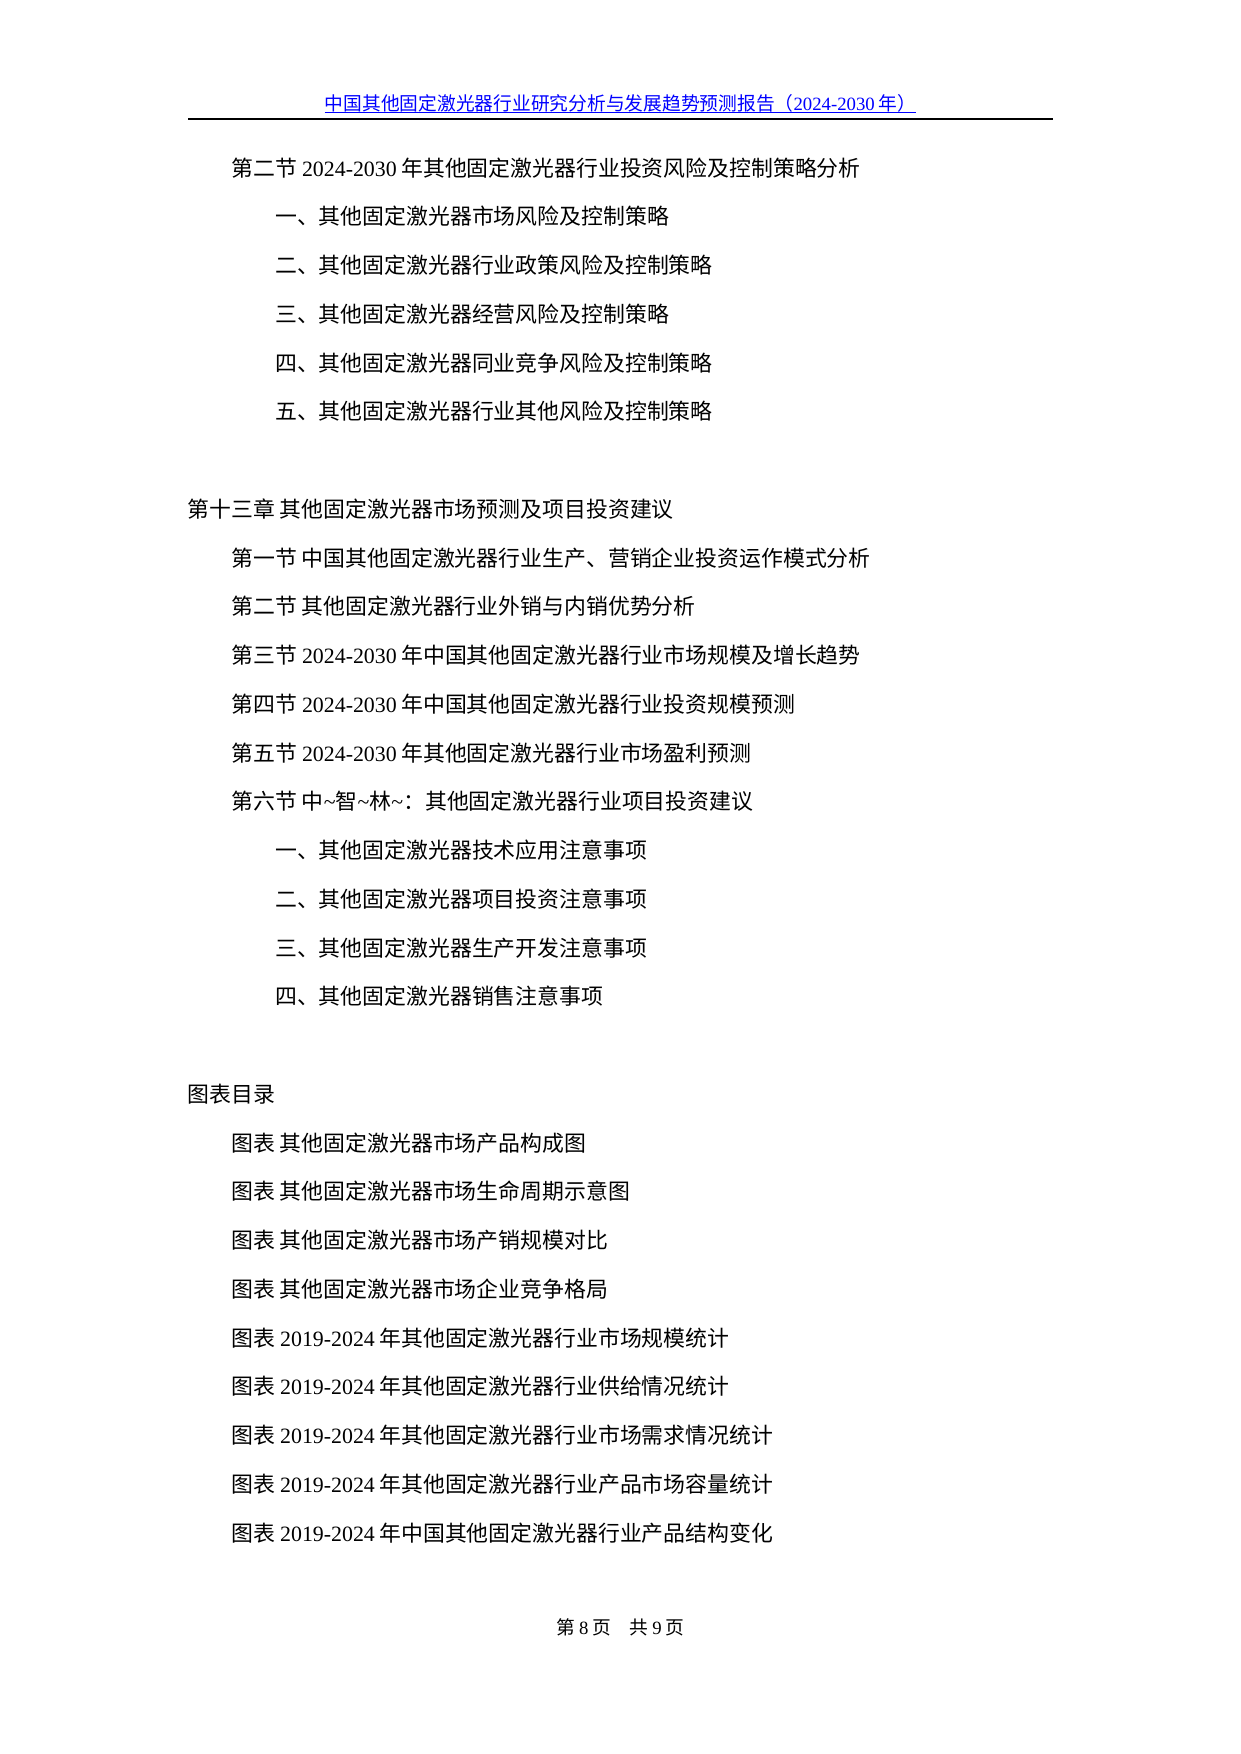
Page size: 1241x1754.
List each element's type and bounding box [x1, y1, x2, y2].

text [187, 150, 1053, 1548]
